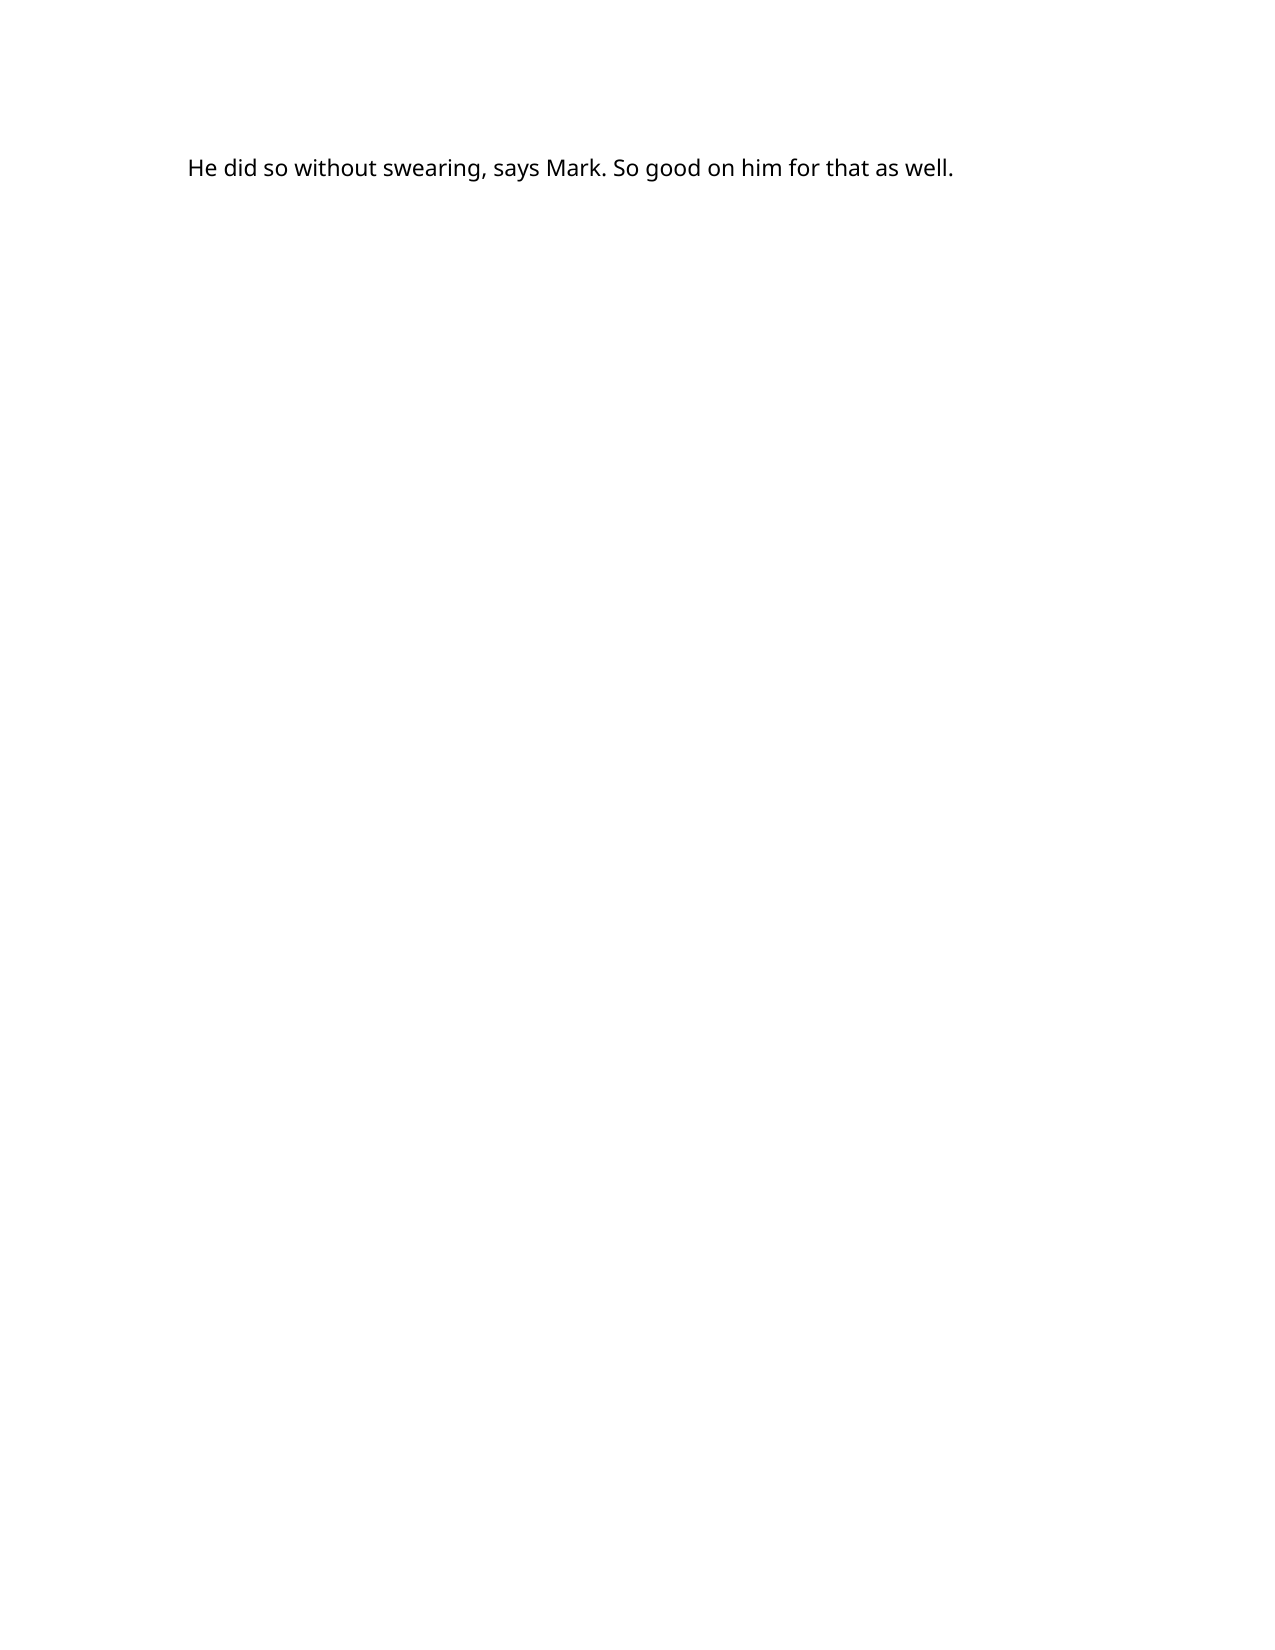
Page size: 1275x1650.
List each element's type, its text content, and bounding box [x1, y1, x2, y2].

text He did so without swearing, says Mark. So good on him for that as well. [187, 152, 1087, 184]
